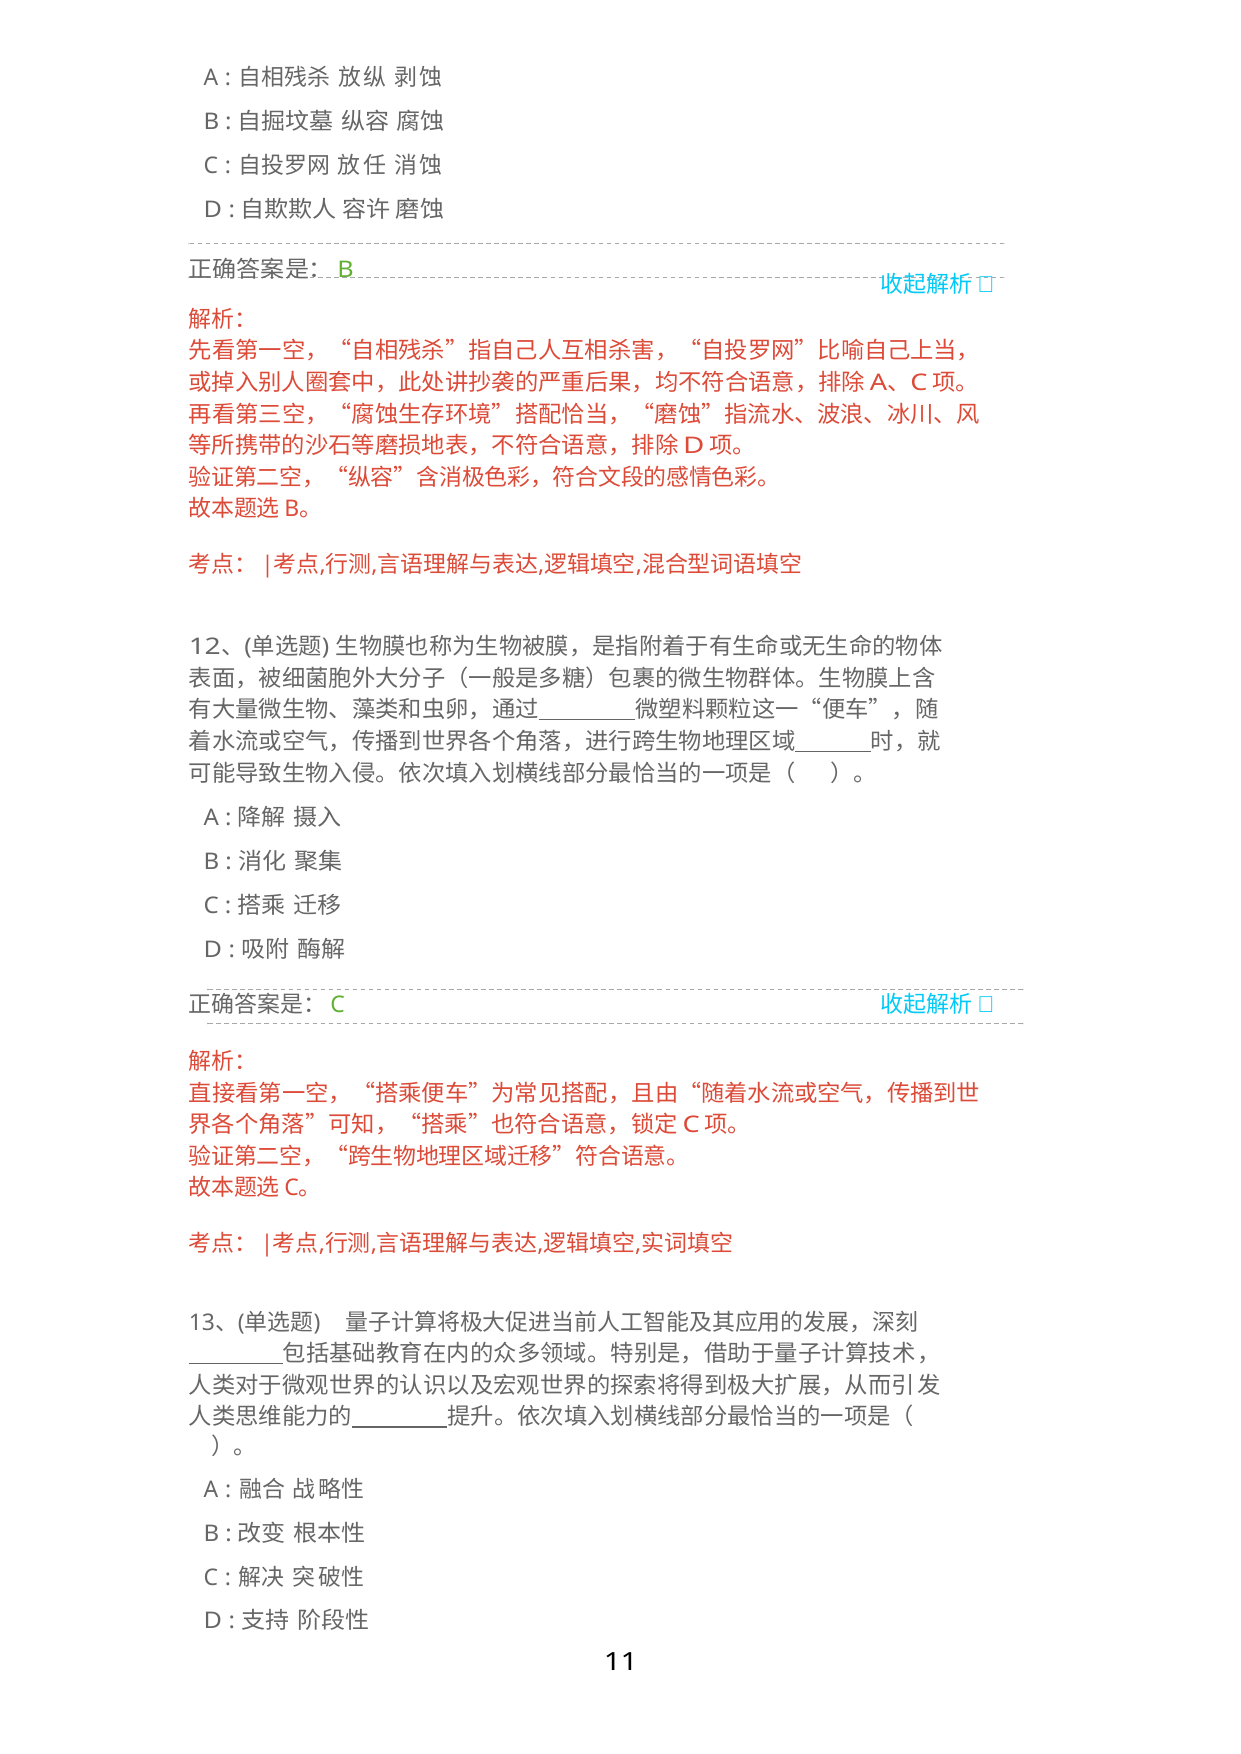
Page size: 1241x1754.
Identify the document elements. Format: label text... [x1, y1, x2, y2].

text A : 自相残杀 放纵 剥蚀 [203, 59, 467, 92]
text 考点： |考点,行测,言语理解与表达,逻辑填空,混合型词语填空 [188, 546, 1065, 579]
text 解析： [188, 1047, 1065, 1076]
text 正确答案是： C [188, 991, 357, 1018]
text 考点： |考点,行测,言语理解与表达,逻辑填空,实词填空 [188, 1225, 1065, 1258]
text D : 支持 阶段性 [203, 1602, 1065, 1636]
text 再看第三空，“腐蚀生存环境”搭配恰当，“磨蚀”指流水、波浪、冰川、风等所携带的沙石等磨损地表，不符合语意，排除D项。 [188, 397, 991, 460]
text A : 降解 摄入 [203, 799, 1065, 832]
text B : 消化 聚集 [203, 843, 1065, 876]
text B : 改变 根本性 [203, 1514, 1065, 1548]
text C : 搭乘 迁移 [203, 887, 1065, 920]
text C : 自投罗网 放任 消蚀 [203, 147, 467, 180]
text 验证第二空，“纵容”含消极色彩，符合文段的感情色彩。故本题选B。 [188, 460, 778, 523]
text 解析： [188, 304, 1065, 333]
text D : 吸附 酶解 [203, 931, 1065, 964]
text ）。 [211, 1431, 1065, 1460]
text 包括基础教育在内的众多领域。特别是，借助于量子计算技术，人类对于微观世界的认识以及宏观世界的探索将得到极大扩展，从而引发人类思维能力的 提升。依次填入划横线部分最恰当的一项是（ [188, 1336, 942, 1431]
picture [979, 996, 992, 1012]
text B : 自掘坟墓 纵容 腐蚀 [203, 103, 467, 136]
text 收起解析  [880, 991, 1065, 1018]
text A : 融合 战略性 [203, 1471, 1065, 1504]
text D : 自欺欺人 容许 磨蚀正确答案是： B [188, 191, 463, 284]
text 直接看第一空，“搭乘便车”为常见搭配，且由“随着水流或空气，传播到世界各个角落”可知，“搭乘”也符合语意，锁定C项。 [188, 1076, 1002, 1139]
text 先看第一空，“自相残杀”指自己人互相杀害，“自投罗网”比喻自己上当，或掉入别人圈套中，此处讲抄袭的严重后果，均不符合语意，排除A、C项。 [188, 333, 991, 397]
text C : 解决 突破性 [203, 1558, 1065, 1592]
text 13、(单选题) 量子计算将极大促进当前人工智能及其应用的发展，深刻 [188, 1307, 1065, 1336]
picture [979, 276, 992, 292]
text 验证第二空，“跨生物地理区域迁移”符合语意。故本题选C。 [188, 1139, 684, 1203]
text 12、(单选题) 生物膜也称为生物被膜，是指附着于有生命或无生命的物体表面，被细菌胞外大分子（一般是多糖）包裹的微生物群体。生物膜上含有大量微生物、藻类和虫卵，通过 微塑料颗粒这一“便车”，随着水流或空气，传播到世界各个角落，进行跨生物地理区域 时，就可能导致生物入侵。依次填入划横线部分最恰当的一项是（ ）。 [188, 629, 951, 788]
text 收起解析  [880, 266, 1065, 299]
